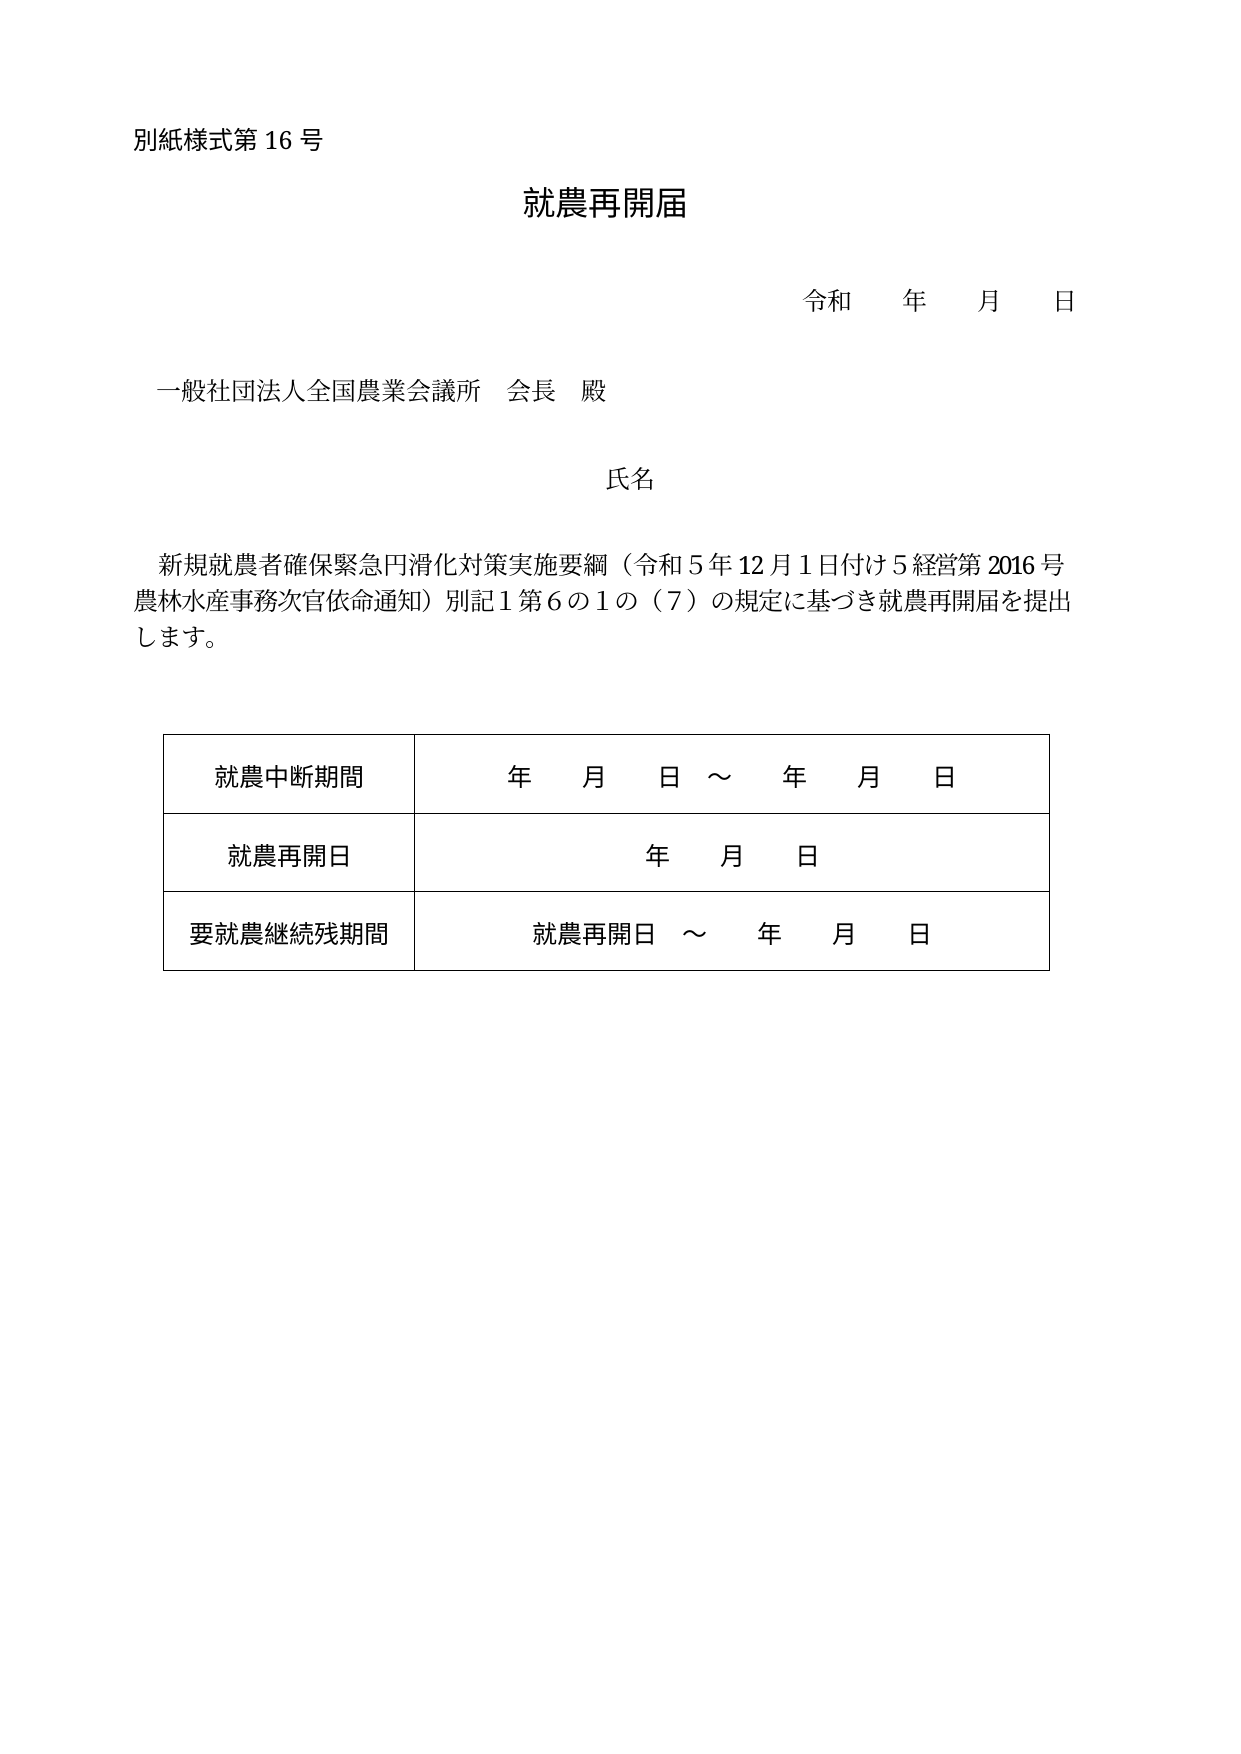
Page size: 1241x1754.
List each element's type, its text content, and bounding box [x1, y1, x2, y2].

subtitle 就農再開届 [133, 179, 1077, 225]
table_cell 要就農継続残期間 [164, 892, 414, 969]
text 令和 年 月 日 [133, 281, 1077, 317]
table_cell 年 月 日 [415, 814, 1049, 891]
table_header 年 月 日 ～ 年 月 日 [415, 735, 1049, 813]
text 一般社団法人全国農業会議所 会長 殿 [156, 371, 1077, 407]
text 氏名 [133, 459, 1077, 495]
table_header 就農中断期間 [164, 735, 414, 813]
text 新規就農者確保緊急円滑化対策実施要綱（令和５年12月１日付け５経営第2016号農林水産事務次官依命通知）別記１第６の１の（７）の規定に基づき就農再開届を提出します。 [133, 546, 1077, 653]
text 別紙様式第 16 号 [133, 122, 1077, 157]
table_cell 就農再開日 [164, 814, 414, 891]
table_cell 就農再開日 ～ 年 月 日 [415, 892, 1049, 969]
